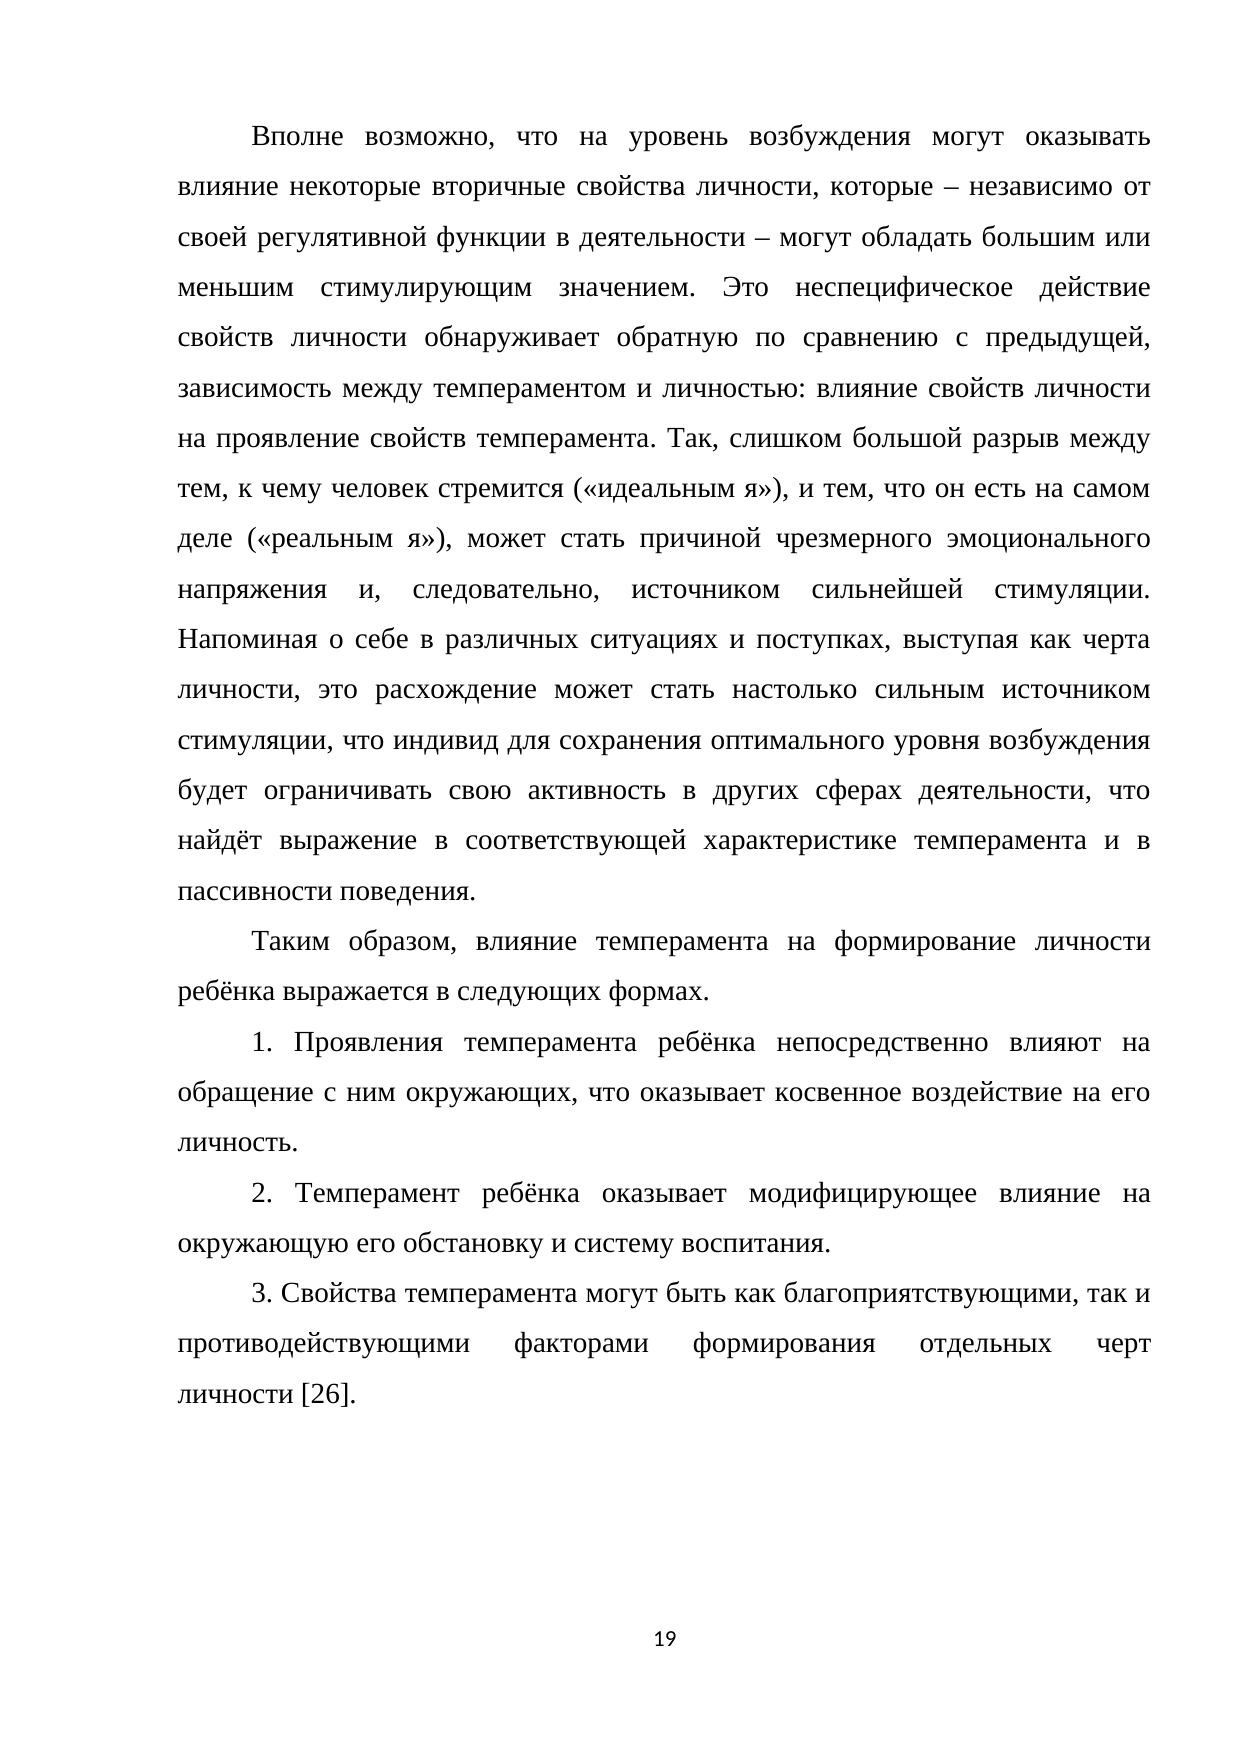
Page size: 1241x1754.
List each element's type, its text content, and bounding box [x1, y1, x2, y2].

text Вполне возможно, что на уровень возбуждения могут оказывать влияние некоторые вторичные свойства личности, которые – независимо от своей регулятивной функции в деятельности – могут обладать большим или меньшим стимулирующим значением. Это неспецифическое действие свойств личности обнаруживает обратную по сравнению с предыдущей, зависимость между темпераментом и личностью: влияние свойств личности на проявление свойств темперамента. Так, слишком большой разрыв между тем, к чему человек стремится («идеальным я»), и тем, что он есть на самом деле («реальным я»), может стать причиной чрезмерного эмоционального напряжения и, следовательно, источником сильнейшей стимуляции. Напоминая о себе в различных ситуациях и поступках, выступая как черта личности, это расхождение может стать настолько сильным источником стимуляции, что индивид для сохранения оптимального уровня возбуждения будет ограничивать свою активность в других сферах деятельности, что найдёт выражение в соответствующей характеристике темперамента и в пассивности поведения. [177, 118, 1152, 906]
text 2. Темперамент ребёнка оказывает модифицирующее влияние на окружающую его обстановку и систему воспитания. [177, 1175, 1152, 1258]
text Таким образом, влияние темперамента на формирование личности ребёнка выражается в следующих формах. [177, 923, 1152, 1007]
text 1. Проявления темперамента ребёнка непосредственно влияют на обращение с ним окружающих, что оказывает косвенное воздействие на его личность. [177, 1024, 1152, 1158]
text 3. Свойства темперамента могут быть как благоприятствующими, так и противодействующими факторами формирования отдельных черт личности [26]. [177, 1275, 1152, 1409]
